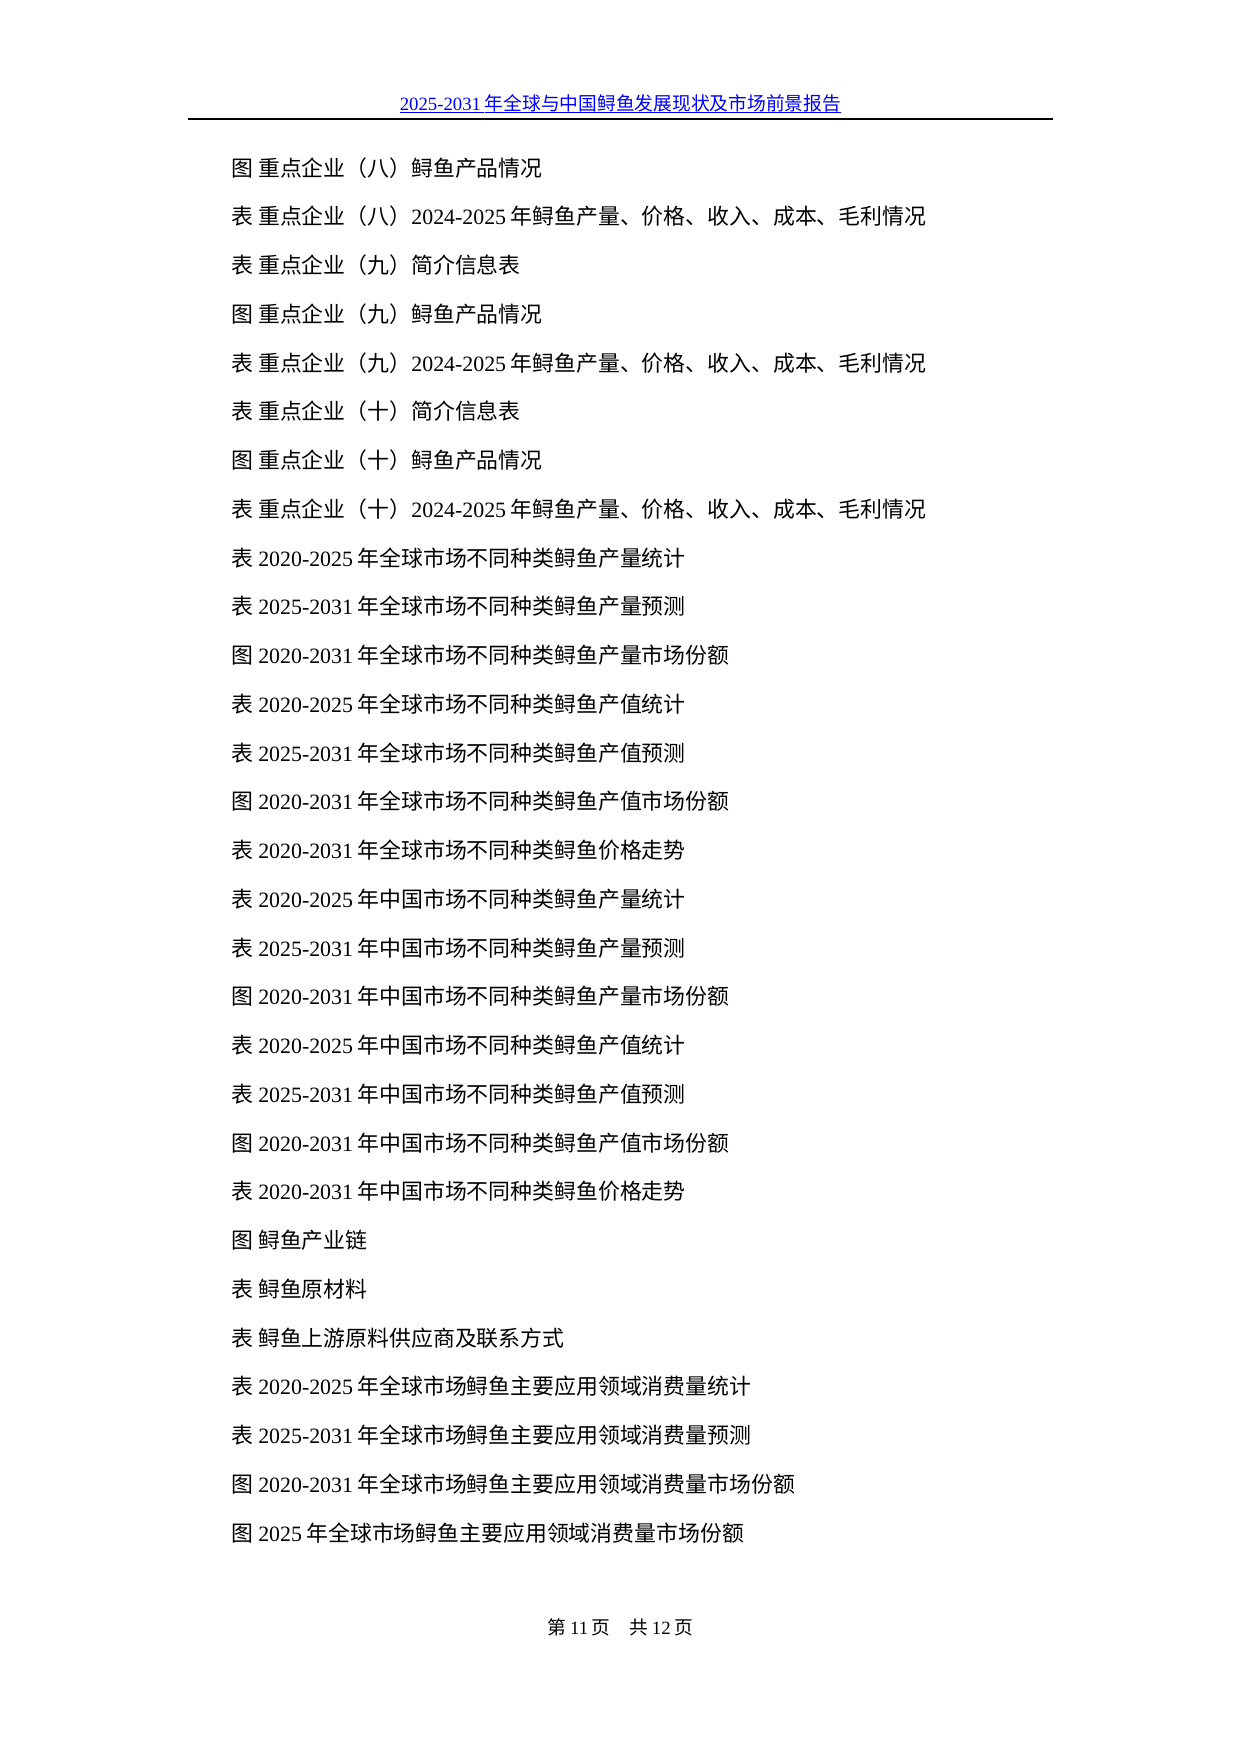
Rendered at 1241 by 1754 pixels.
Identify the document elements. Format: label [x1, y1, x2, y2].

text [187, 150, 1053, 1548]
